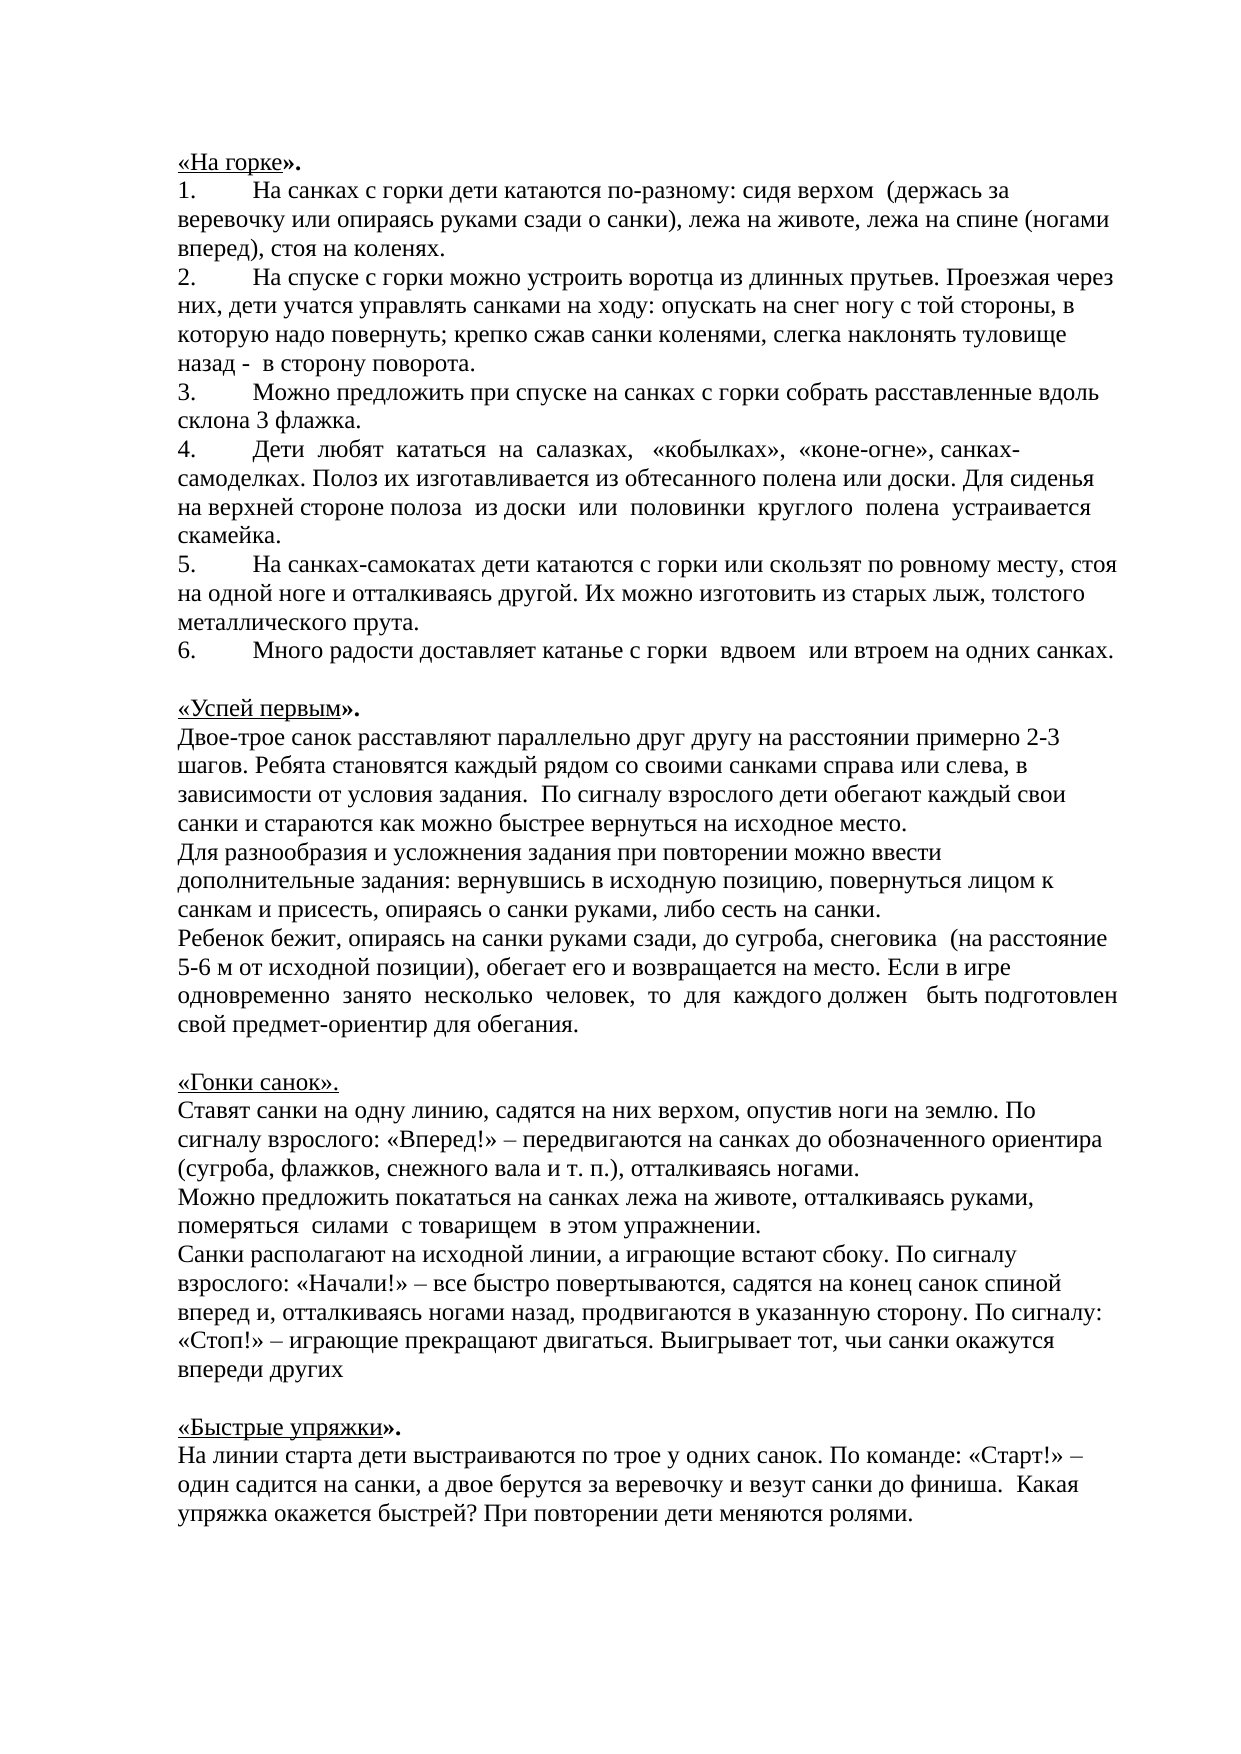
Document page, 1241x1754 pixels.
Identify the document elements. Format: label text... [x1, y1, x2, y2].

text «Гонки санок». [177, 1067, 1122, 1096]
text Ребенок бежит, опираясь на санки руками сзади, до сугроба, снеговика (на расстояние 5-6 м от исходной позиции), обегает его и возвращается на место. Если в игре одновременно занято несколько человек, то для каждого должен быть подготовлен свой предмет-ориентир для обегания. [177, 923, 1122, 1038]
list Много радости доставляет катанье с горки вдвоем или втроем на одних санках. [177, 636, 1122, 664]
text Можно предложить покататься на санках лежа на животе, отталкиваясь руками, померяться силами с товарищем в этом упражнении. [177, 1182, 1122, 1239]
text Двое-трое санок расставляют параллельно друг другу на расстоянии примерно 2-3 шагов. Ребята становятся каждый рядом со своими санками справа или слева, в зависимости от условия задания. По сигналу взрослого дети обегают каждый свои санки и стараются как можно быстрее вернуться на исходное место. Для разнообразия и усложнения задания при повторении можно ввести дополнительные задания: вернувшись в исходную позицию, повернуться лицом к санкам и присесть, опираясь о санки руками, либо сесть на санки. [177, 722, 1122, 923]
list На спуске с горки можно устроить воротца из длинных прутьев. Проезжая через них, дети учатся управлять санками на ходу: опускать на снег ногу с той стороны, в которую надо повернуть; крепко сжав санки коленями, слегка наклонять туловище назад - в сторону поворота. [177, 262, 1122, 377]
text «Успей первым». [177, 693, 1122, 722]
list Можно предложить при спуске на санках с горки собрать расставленные вдоль склона 3 флажка. [177, 377, 1122, 434]
text «Быстрые упряжки». [177, 1412, 1122, 1441]
text Санки располагают на исходной линии, а играющие встают сбоку. По сигналу взрослого: «Начали!» – все быстро повертываются, садятся на конец санок спиной вперед и, отталкиваясь ногами назад, продвигаются в указанную сторону. По сигналу: «Стоп!» – играющие прекращают двигаться. Выигрывает тот, чьи санки окажутся впереди других [177, 1239, 1122, 1383]
text «На горке». [177, 147, 1122, 176]
text Ставят санки на одну линию, садятся на них верхом, опустив ноги на землю. По сигналу взрослого: «Вперед!» – передвигаются на санках до обозначенного ориентира (сугроба, флажков, снежного вала и т. п.), отталкиваясь ногами. [177, 1096, 1122, 1182]
list На санках-самокатах дети катаются с горки или скользят по ровному месту, стоя на одной ноге и отталкиваясь другой. Их можно изготовить из старых лыж, толстого металлического прута. [177, 549, 1122, 636]
list Дети любят кататься на салазках, «кобылках», «коне-огне», санках-самоделках. Полоз их изготавливается из обтесанного полена или доски. Для сиденья на верхней стороне полоза из доски или половинки круглого полена устраивается скамейка. [177, 434, 1122, 549]
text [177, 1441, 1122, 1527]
list На санках с горки дети катаются по-разному: сидя верхом (держась за веревочку или опираясь руками сзади о санки), лежа на животе, лежа на спине (ногами вперед), стоя на коленях. [177, 176, 1122, 262]
